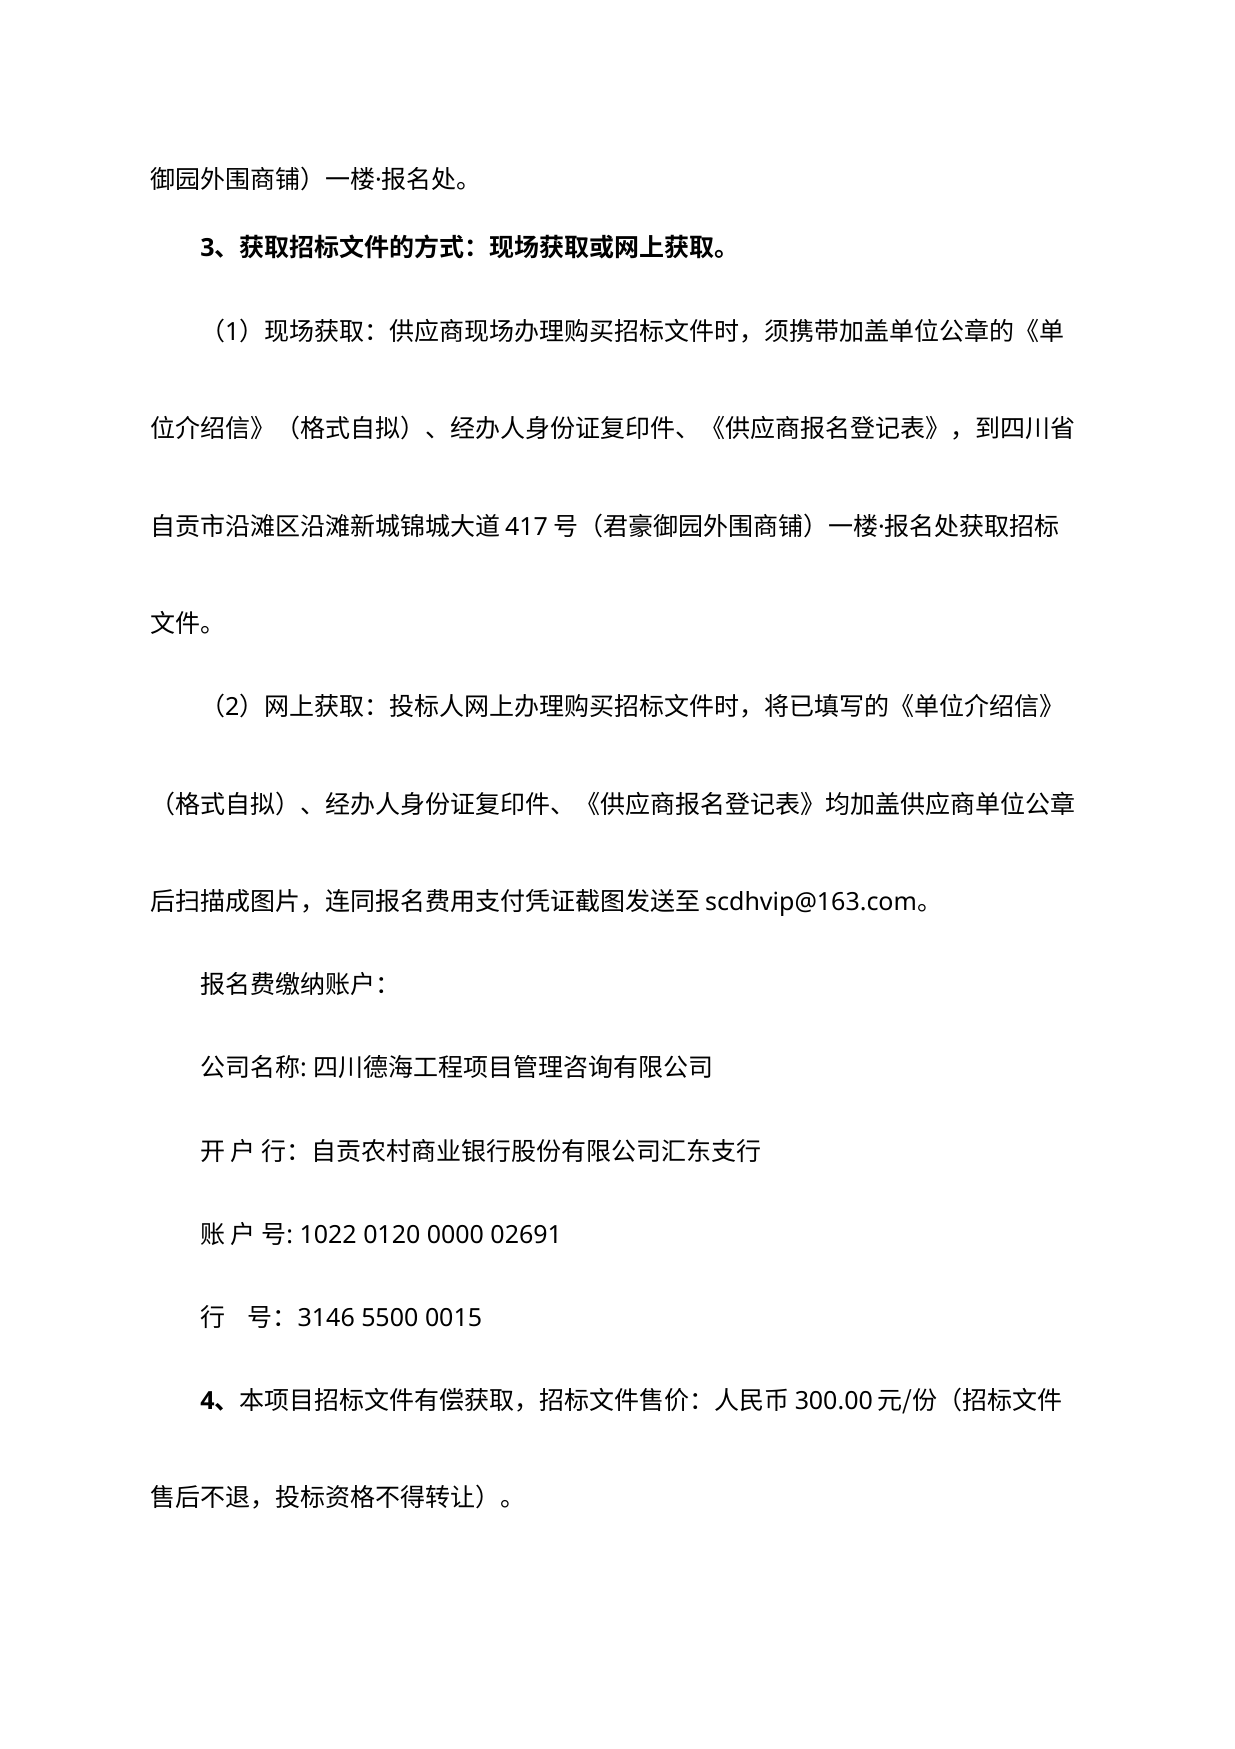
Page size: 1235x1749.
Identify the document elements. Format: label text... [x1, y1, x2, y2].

text 开 户 行：自贡农村商业银行股份有限公司汇东支行 [150, 1117, 1084, 1182]
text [150, 159, 1084, 195]
text （2）网上获取：投标人网上办理购买招标文件时，将已填写的《单位介绍信》（格式自拟）、经办人身份证复印件、《供应商报名登记表》均加盖供应商单位公章后扫描成图片，连同报名费用支付凭证截图发送至scdhvip@163.com。 [150, 672, 1084, 932]
text （1）现场获取：供应商现场办理购买招标文件时，须携带加盖单位公章的《单位介绍信》（格式自拟）、经办人身份证复印件、《供应商报名登记表》，到四川省自贡市沿滩区沿滩新城锦城大道417号（君豪御园外围商铺）一楼·报名处获取招标文件。 [150, 297, 1084, 654]
text 3、获取招标文件的方式：现场获取或网上获取。 [150, 213, 1084, 278]
text 公司名称: 四川德海工程项目管理咨询有限公司 [150, 1033, 1084, 1098]
text 账 户 号: 1022 0120 0000 02691 [150, 1200, 1084, 1265]
text 报名费缴纳账户： [150, 950, 1084, 1015]
text 行 号：3146 5500 0015 [150, 1283, 1084, 1348]
text 4、本项目招标文件有偿获取，招标文件售价：人民币300.00元/份（招标文件售后不退，投标资格不得转让）。 [150, 1366, 1084, 1528]
